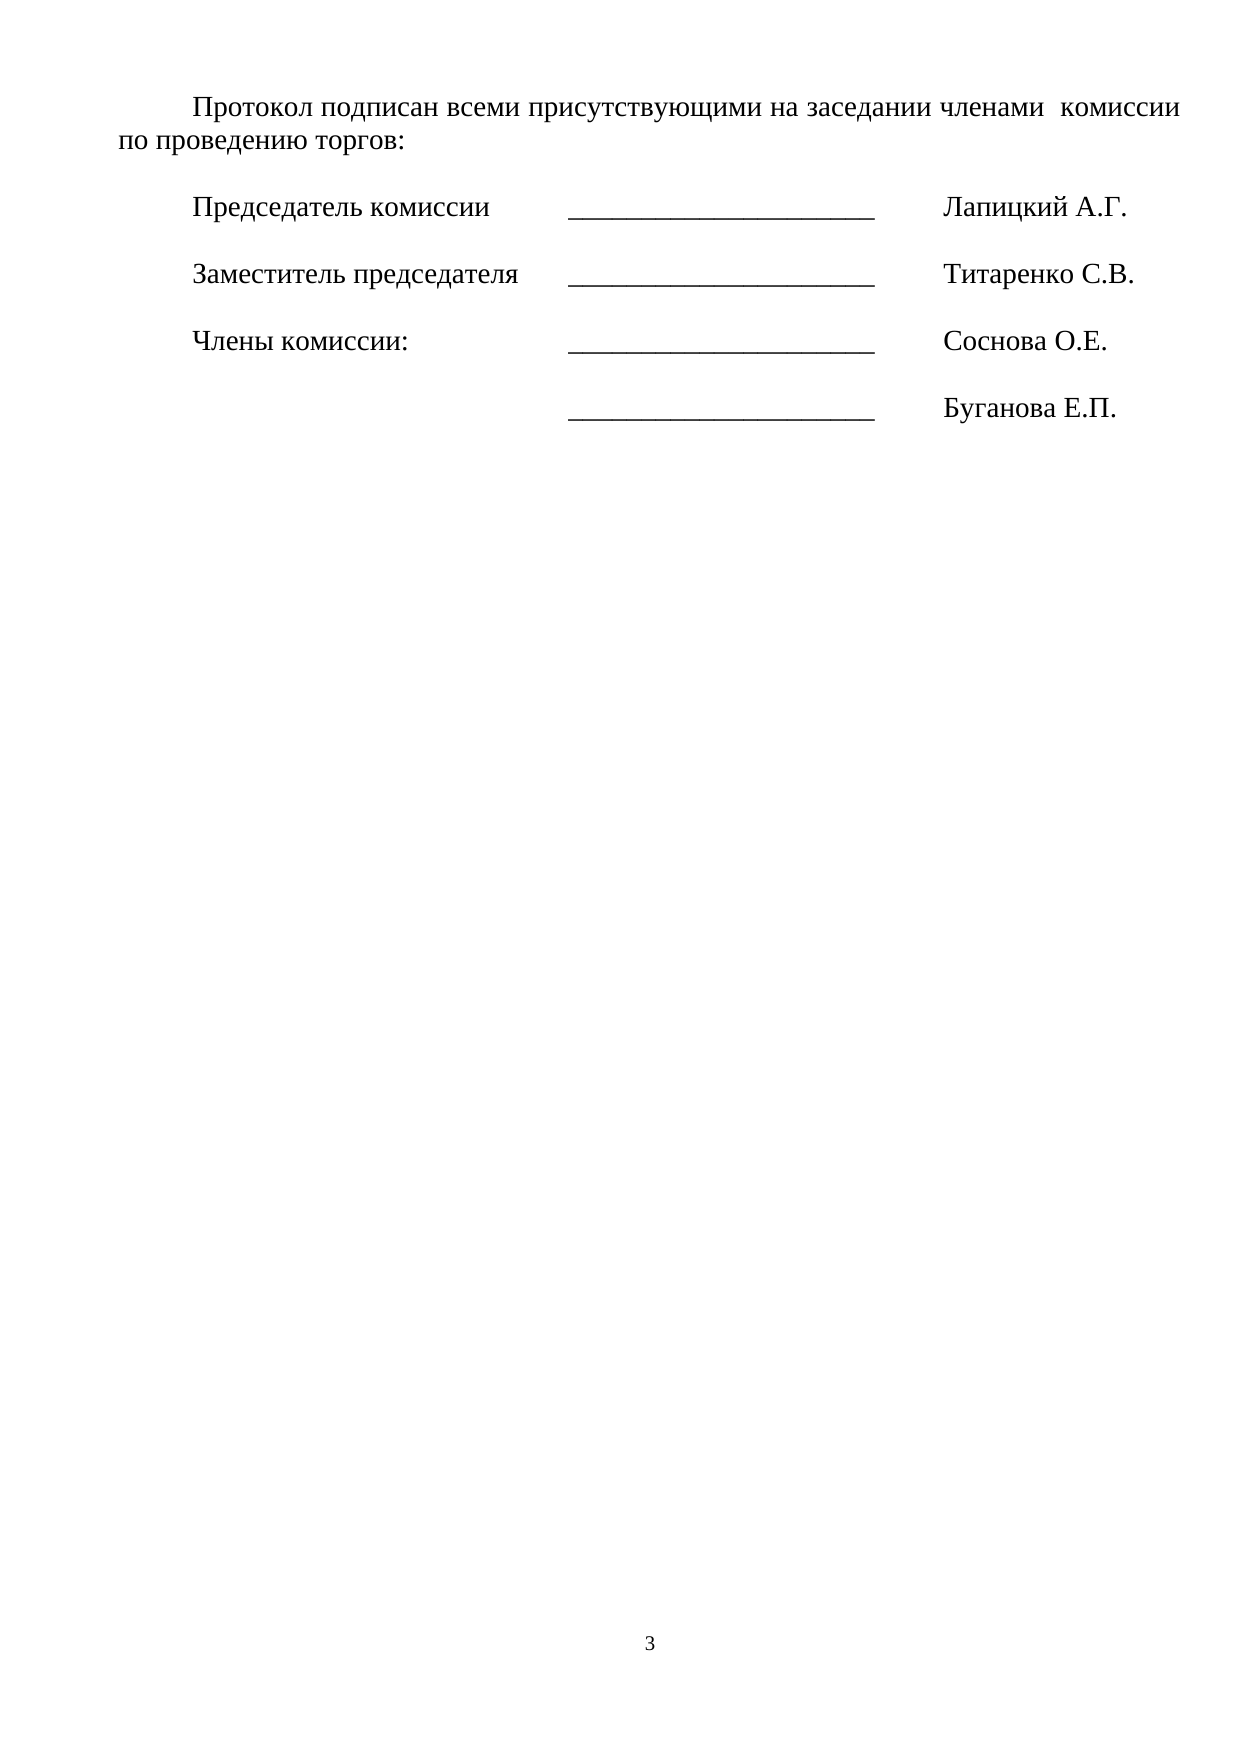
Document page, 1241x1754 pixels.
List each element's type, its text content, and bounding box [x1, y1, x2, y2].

text Протокол подписан всеми присутствующими на заседании членами комиссии по проведению торгов: [118, 89, 1181, 156]
text Председатель комиссии _____________________ Лапицкий А.Г. [118, 189, 1199, 223]
text Заместитель председателя _____________________ Титаренко С.В. [118, 256, 1199, 290]
text Члены комиссии: _____________________ Соснова О.Е. [118, 323, 1199, 357]
text _____________________ Буганова Е.П. [493, 391, 1199, 424]
